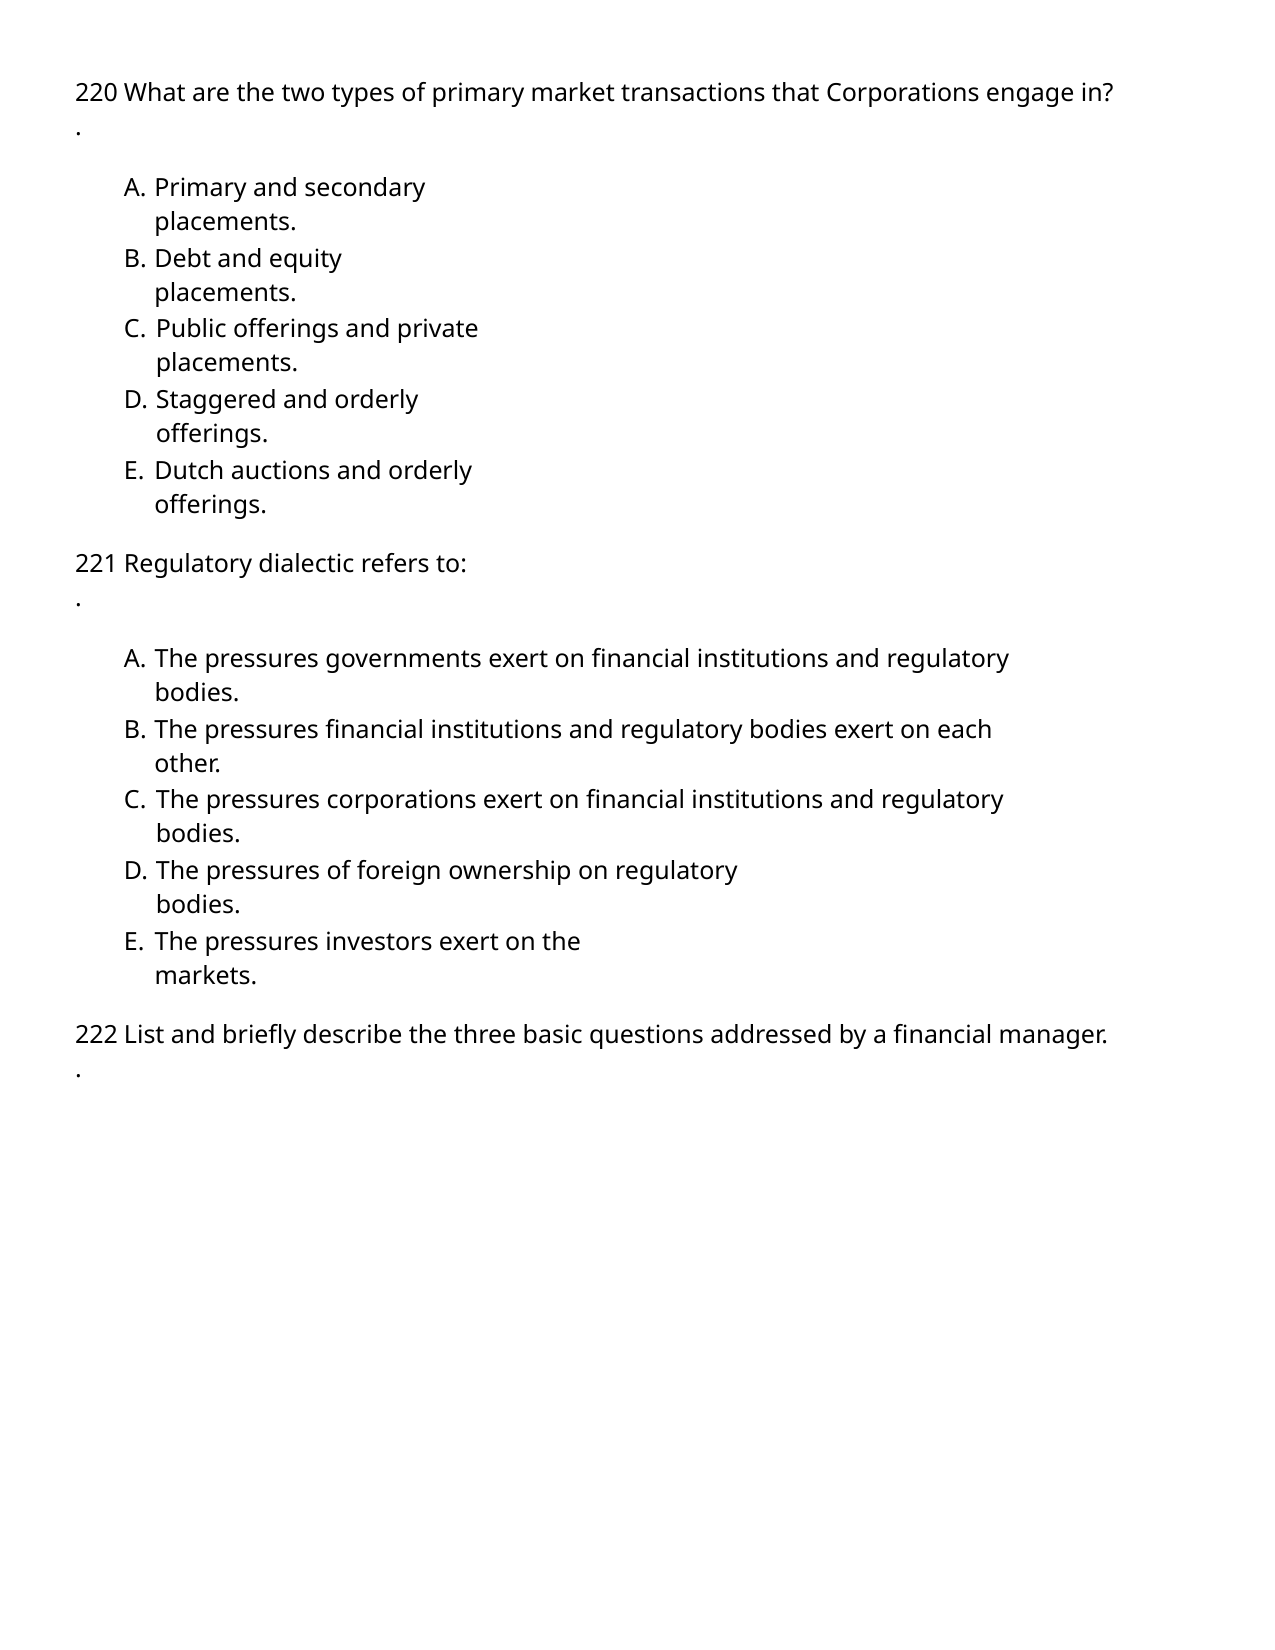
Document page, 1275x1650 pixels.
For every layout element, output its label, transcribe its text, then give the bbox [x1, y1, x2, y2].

table_header List and briefly describe the three basic questions addressed by a financial manager. [124, 1017, 1200, 1326]
table_header 222. [75, 1017, 124, 1326]
table_header What are the two types of primary market transactions that Corporations engage in? [124, 75, 1200, 521]
table_header Regulatory dialectic refers to: [124, 546, 1200, 992]
table_header 220. [75, 75, 124, 521]
table_header 221. [75, 546, 124, 992]
